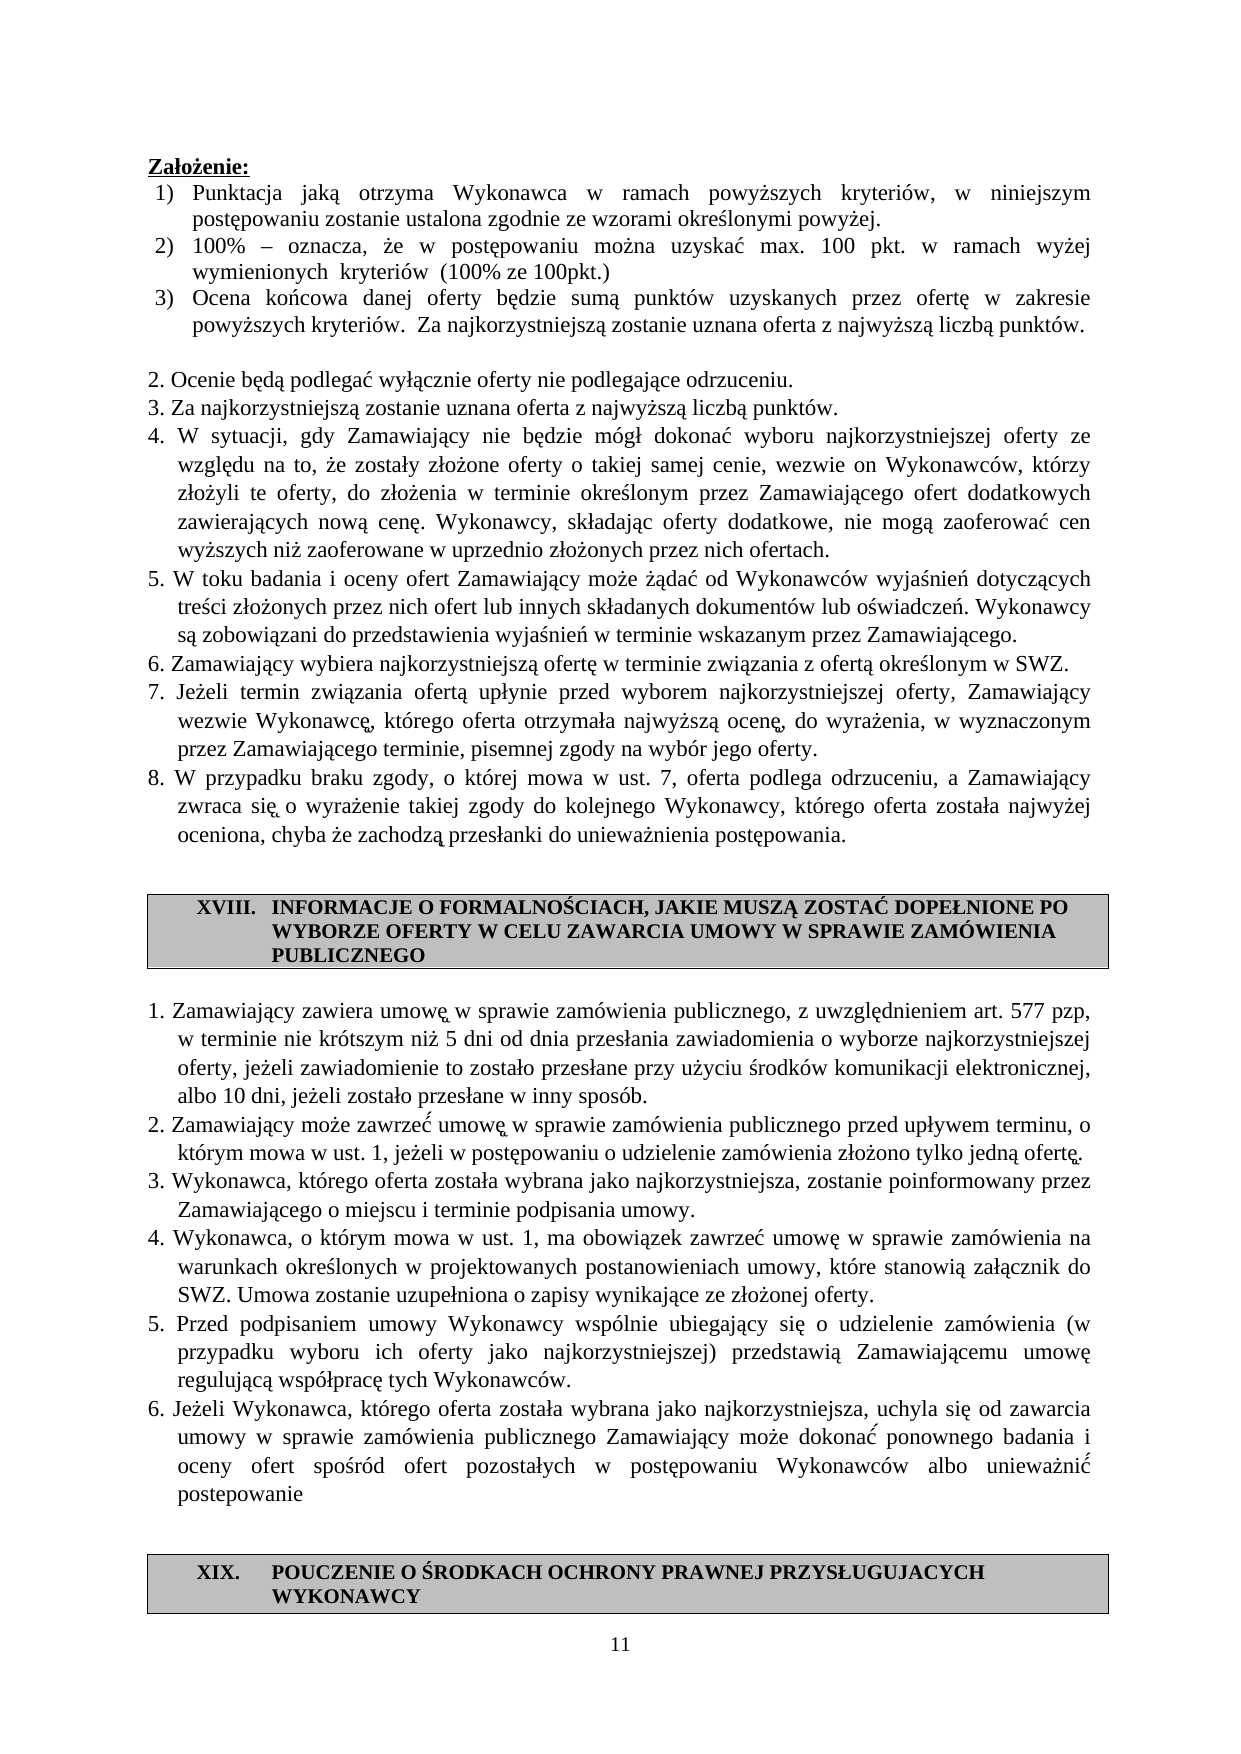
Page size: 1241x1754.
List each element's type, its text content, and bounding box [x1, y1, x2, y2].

text 2. Zamawiający może zawrzeć́ umowę̨ w sprawie zamówienia publicznego przed upływem terminu, o którym mowa w ust. 1, jeżeli w postępowaniu o udzielenie zamówienia złożono tylko jedną ofertę̨. [148, 1111, 1092, 1165]
list 100% – oznacza, że w postępowaniu można uzyskać max. 100 pkt. w ramach wyżej wymienionych kryteriów (100% ze 100pkt.) [154, 232, 1092, 284]
table_header INFORMACJE O FORMALNOŚCIACH, JAKIE MUSZĄ ZOSTAĆ DOPEŁNIONE PO WYBORZE OFERTY W CELU ZAWARCIA UMOWY W SPRAWIE ZAMÓWIENIA PUBLICZNEGO [148, 895, 1108, 967]
text 3. Za najkorzystniejszą zostanie uznana oferta z najwyższą liczbą punktów. [148, 394, 1092, 420]
text 5. W toku badania i oceny ofert Zamawiający może żądać od Wykonawców wyjaśnień dotyczących treści złożonych przez nich ofert lub innych składanych dokumentów lub oświadczeń. Wykonawcy są zobowiązani do przedstawienia wyjaśnień w terminie wskazanym przez Zamawiającego. [148, 565, 1092, 648]
text 8. W przypadku braku zgody, o której mowa w ust. 7, oferta podlega odrzuceniu, a Zamawiający zwraca się̨ o wyrażenie takiej zgody do kolejnego Wykonawcy, którego oferta została najwyżej oceniona, chyba że zachodzą̨ przesłanki do unieważnienia postępowania. [148, 764, 1092, 847]
text 6. Zamawiający wybiera najkorzystniejszą ofertę w terminie związania z ofertą określonym w SWZ. [148, 650, 1092, 676]
text 1. Zamawiający zawiera umowę̨ w sprawie zamówienia publicznego, z uwzględnieniem art. 577 pzp, w terminie nie krótszym niż 5 dni od dnia przesłania zawiadomienia o wyborze najkorzystniejszej oferty, jeżeli zawiadomienie to zostało przesłane przy użyciu środków komunikacji elektronicznej, albo 10 dni, jeżeli zostało przesłane w inny sposób. [148, 997, 1092, 1108]
table_header POUCZENIE O ŚRODKACH OCHRONY PRAWNEJ PRZYSŁUGUJACYCH WYKONAWCY [148, 1555, 1108, 1613]
text 2. Ocenie będą podlegać wyłącznie oferty nie podlegające odrzuceniu. [148, 366, 1092, 392]
text Założenie: [148, 153, 1092, 179]
text 6. Jeżeli Wykonawca, którego oferta została wybrana jako najkorzystniejsza, uchyla się od zawarcia umowy w sprawie zamówienia publicznego Zamawiający może dokonać́ ponownego badania i oceny ofert spośród ofert pozostałych w postępowaniu Wykonawców albo unieważnić́ postepowanie [148, 1395, 1092, 1507]
text 5. Przed podpisaniem umowy Wykonawcy wspólnie ubiegający się o udzielenie zamówienia (w przypadku wyboru ich oferty jako najkorzystniejszej) przedstawią Zamawiającemu umowę regulującą współpracę tych Wykonawców. [148, 1310, 1092, 1393]
list Punktacja jaką otrzyma Wykonawca w ramach powyższych kryteriów, w niniejszym postępowaniu zostanie ustalona zgodnie ze wzorami określonymi powyżej. [154, 179, 1092, 232]
text 7. Jeżeli termin związania ofertą upłynie przed wyborem najkorzystniejszej oferty, Zamawiający wezwie Wykonawcę̨, którego oferta otrzymała najwyższą ocenę̨, do wyrażenia, w wyznaczonym przez Zamawiającego terminie, pisemnej zgody na wybór jego oferty. [148, 678, 1092, 762]
text 4. Wykonawca, o którym mowa w ust. 1, ma obowiązek zawrzeć umowę w sprawie zamówienia na warunkach określonych w projektowanych postanowieniach umowy, które stanowią załącznik do SWZ. Umowa zostanie uzupełniona o zapisy wynikające ze złożonej oferty. [148, 1224, 1092, 1308]
text 3. Wykonawca, którego oferta została wybrana jako najkorzystniejsza, zostanie poinformowany przez Zamawiającego o miejscu i terminie podpisania umowy. [148, 1167, 1092, 1222]
text 4. W sytuacji, gdy Zamawiający nie będzie mógł dokonać wyboru najkorzystniejszej oferty ze względu na to, że zostały złożone oferty o takiej samej cenie, wezwie on Wykonawców, którzy złożyli te oferty, do złożenia w terminie określonym przez Zamawiającego ofert dodatkowych zawierających nową cenę. Wykonawcy, składając oferty dodatkowe, nie mogą zaoferować cen wyższych niż zaoferowane w uprzednio złożonych przez nich ofertach. [148, 422, 1092, 563]
list Ocena końcowa danej oferty będzie sumą punktów uzyskanych przez ofertę w zakresie powyższych kryteriów. Za najkorzystniejszą zostanie uznana oferta z najwyższą liczbą punktów. [154, 284, 1092, 337]
